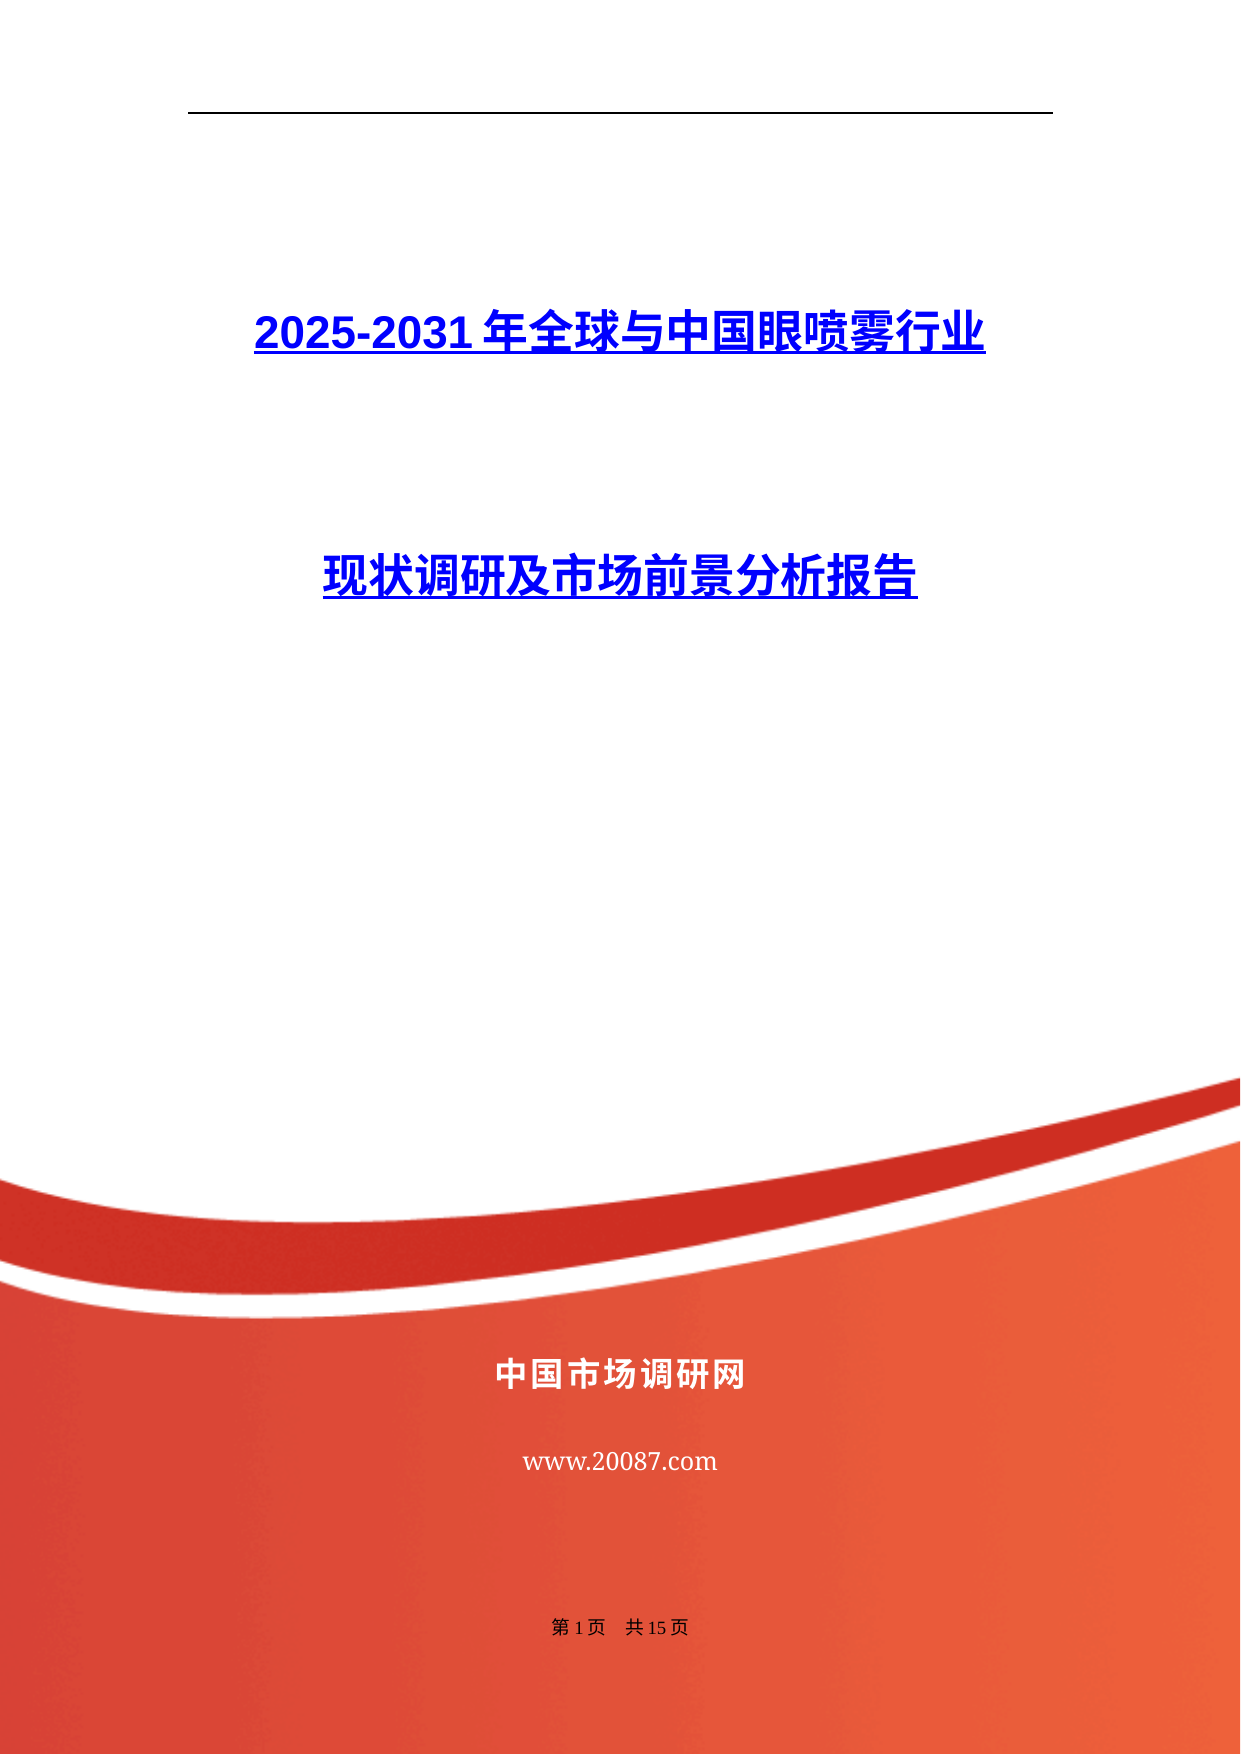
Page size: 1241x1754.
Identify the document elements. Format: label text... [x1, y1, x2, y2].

table_header 2025-2031年全球与中国眼喷雾行业现状调研及市场前景分析报告 [188, 207, 1053, 773]
subtitle 中国市场调研网 [187, 1339, 1053, 1404]
text www.20087.com [187, 1428, 1053, 1493]
picture [0, 1006, 1241, 1754]
